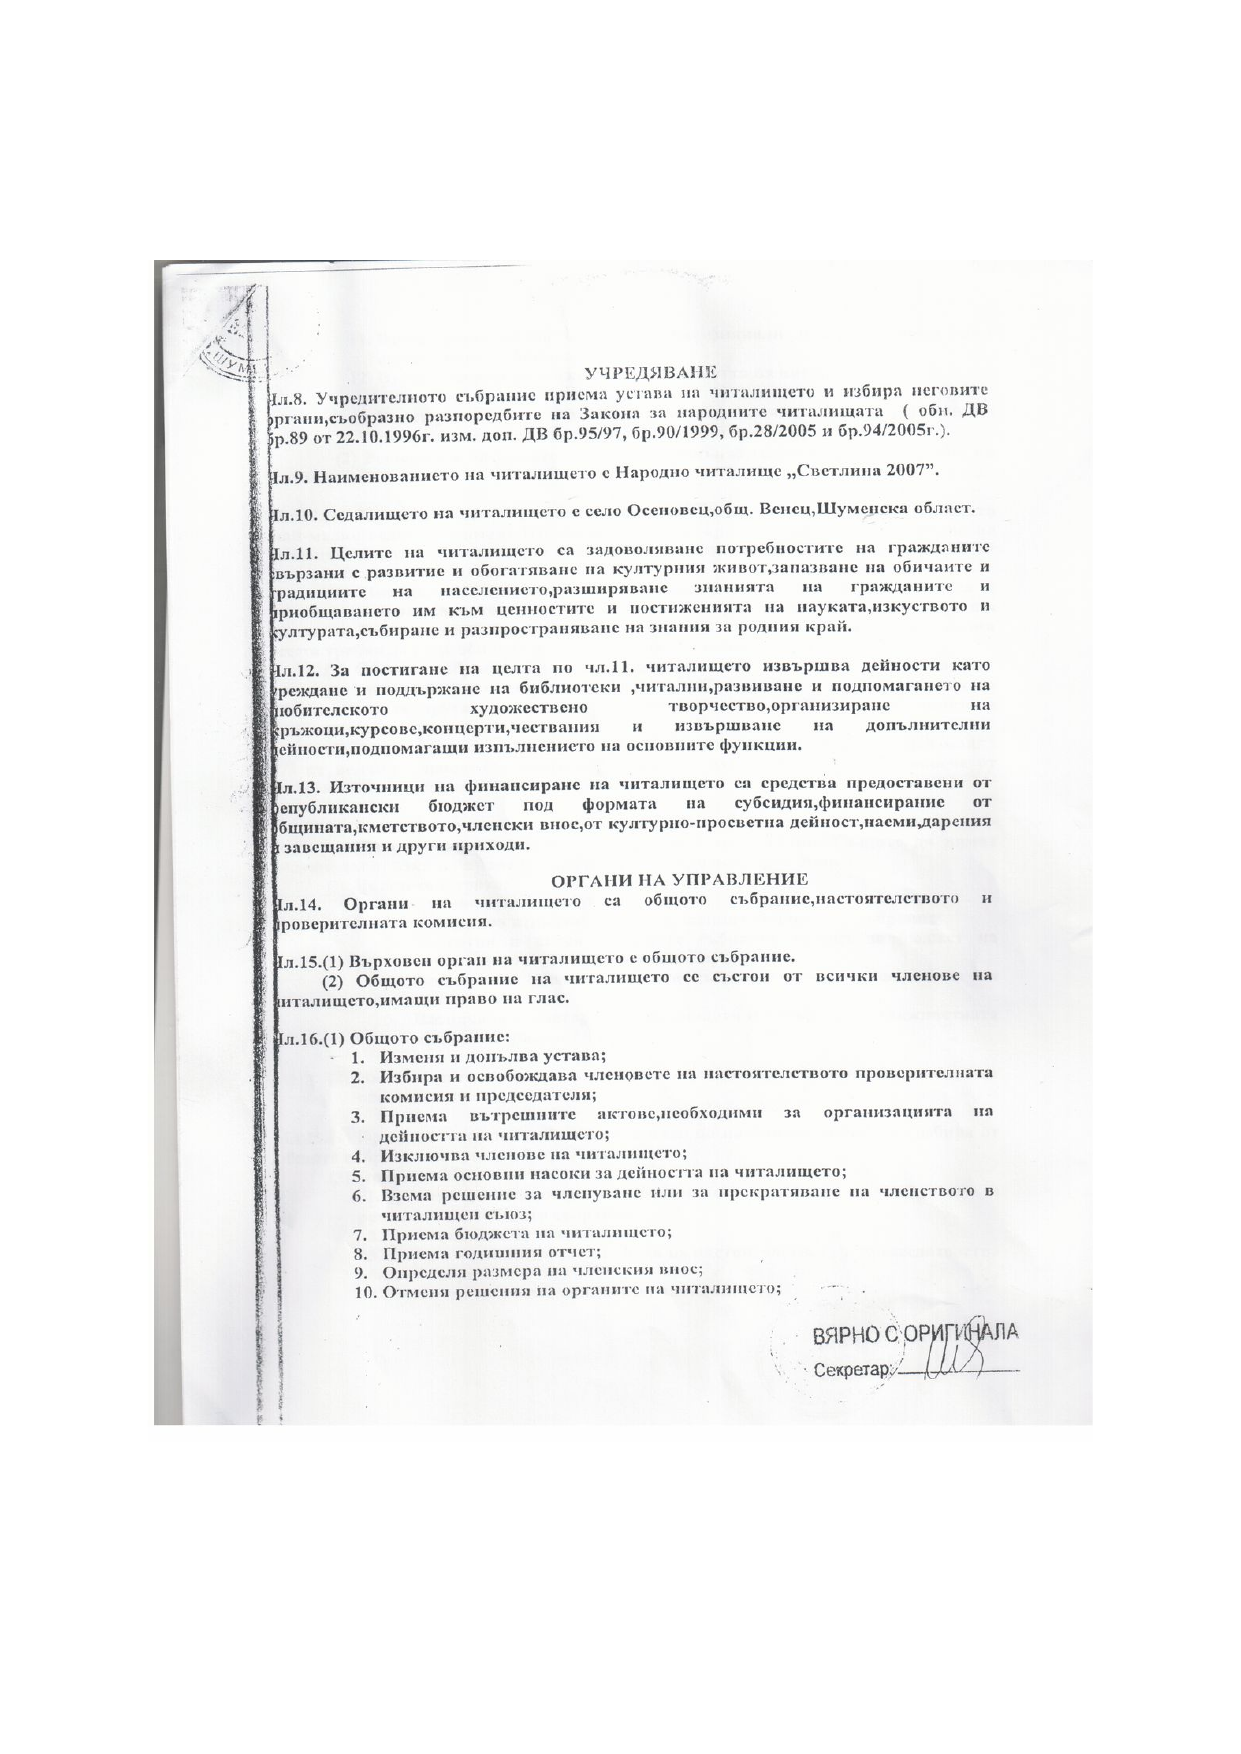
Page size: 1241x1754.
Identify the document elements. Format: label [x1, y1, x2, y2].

picture [147, 260, 1093, 1442]
